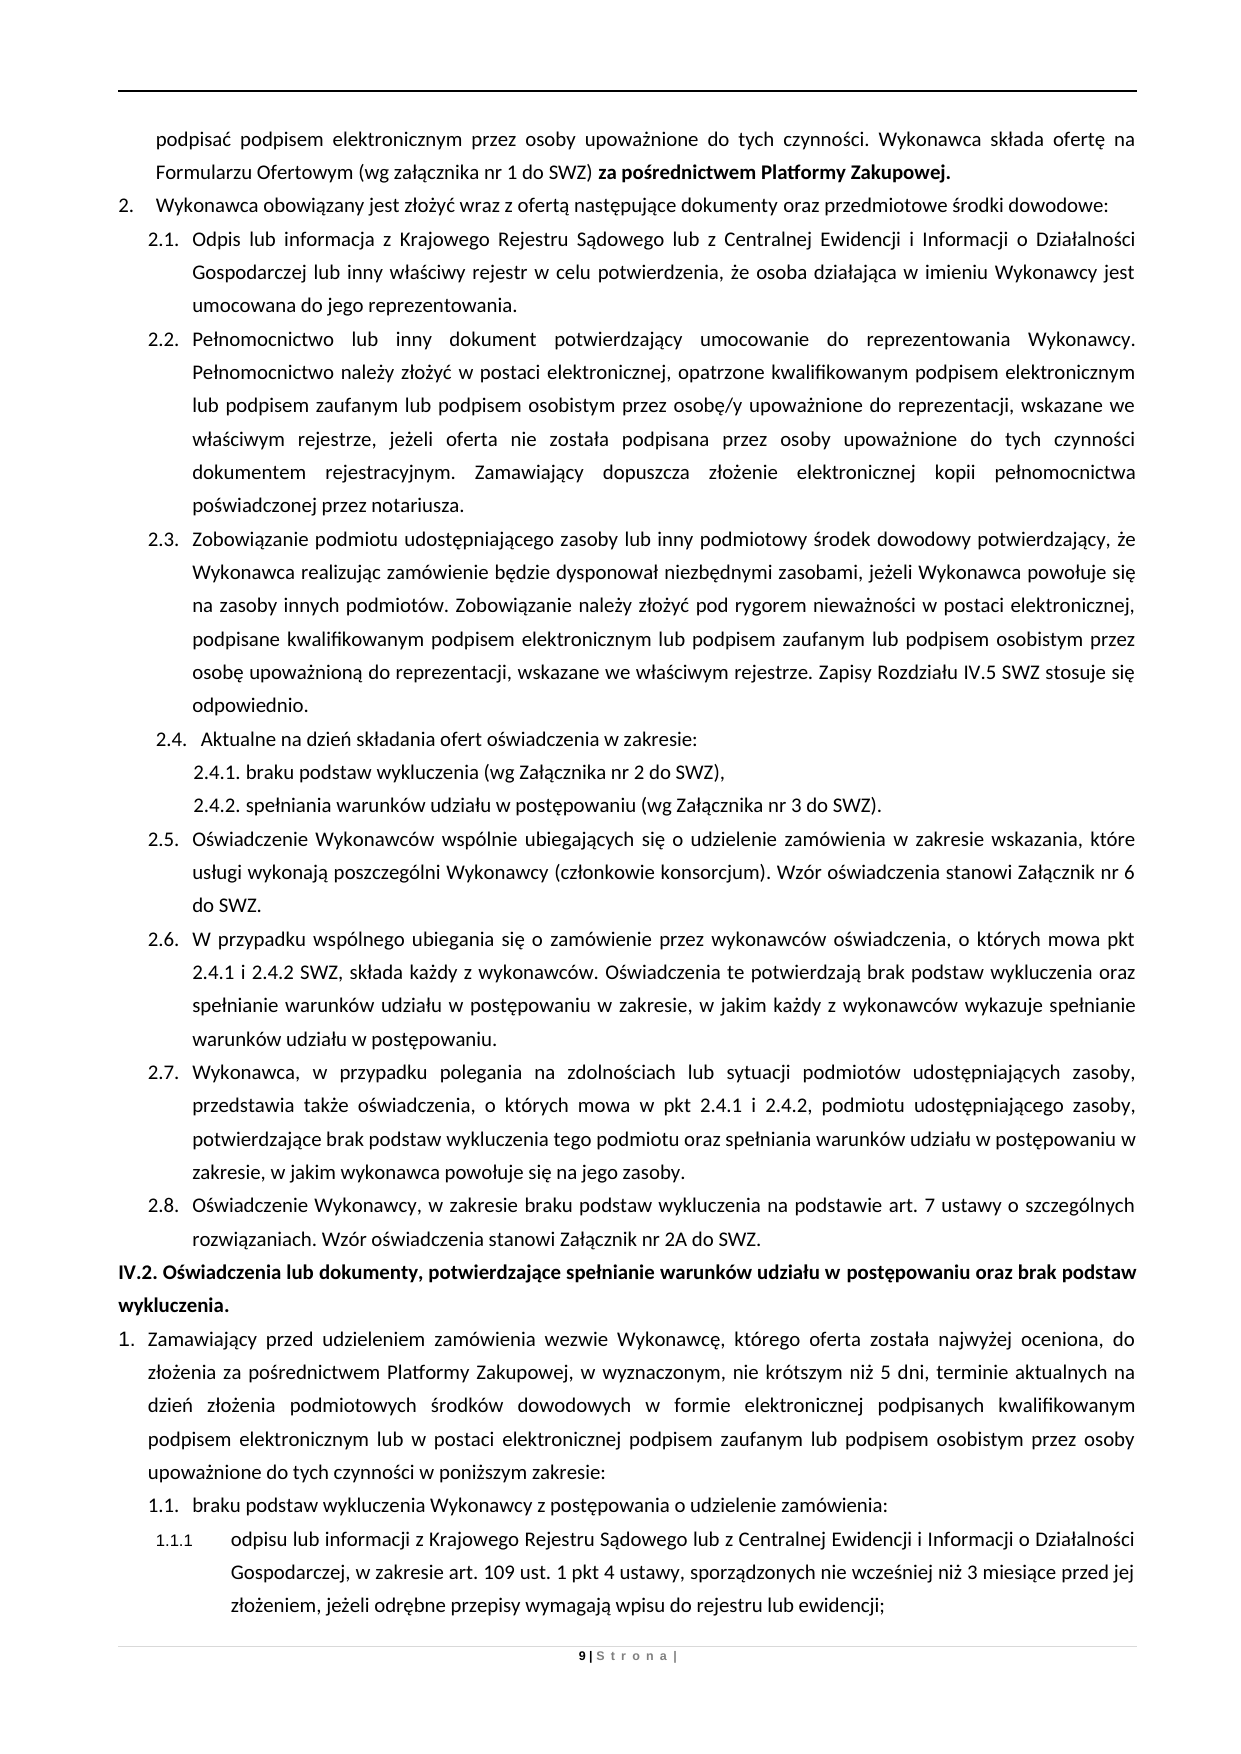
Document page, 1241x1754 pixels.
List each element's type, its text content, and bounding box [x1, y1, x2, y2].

list Aktualne na dzień składania ofert oświadczenia w zakresie: [156, 718, 1137, 751]
list Oświadczenie Wykonawcy, w zakresie braku podstaw wykluczenia na podstawie art. 7 ustawy o szczególnych rozwiązaniach. Wzór oświadczenia stanowi Załącznik nr 2A do SWZ. [148, 1185, 1137, 1251]
list Zobowiązanie podmiotu udostępniającego zasoby lub inny podmiotowy środek dowodowy potwierdzający, że Wykonawca realizując zamówienie będzie dysponował niezbędnymi zasobami, jeżeli Wykonawca powołuje się na zasoby innych podmiotów. Zobowiązanie należy złożyć pod rygorem nieważności w postaci elektronicznej, podpisane kwalifikowanym podpisem elektronicznym lub podpisem zaufanym lub podpisem osobistym przez osobę upoważnioną do reprezentacji, wskazane we właściwym rejestrze. Zapisy Rozdziału IV.5 SWZ stosuje się odpowiednio. [148, 518, 1137, 718]
list Odpis lub informacja z Krajowego Rejestru Sądowego lub z Centralnej Ewidencji i Informacji o Działalności Gospodarczej lub inny właściwy rejestr w celu potwierdzenia, że osoba działająca w imieniu Wykonawcy jest umocowana do jego reprezentowania. [148, 218, 1137, 318]
list Wykonawca, w przypadku polegania na zdolnościach lub sytuacji podmiotów udostępniających zasoby, przedstawia także oświadczenia, o których mowa w pkt 2.4.1 i 2.4.2, podmiotu udostępniającego zasoby, potwierdzające brak podstaw wykluczenia tego podmiotu oraz spełniania warunków udziału w postępowaniu w zakresie, w jakim wykonawca powołuje się na jego zasoby. [148, 1051, 1137, 1185]
text IV.2. Oświadczenia lub dokumenty, potwierdzające spełnianie warunków udziału w postępowaniu oraz brak podstaw wykluczenia. [118, 1251, 1137, 1318]
list Oświadczenie Wykonawców wspólnie ubiegających się o udzielenie zamówienia w zakresie wskazania, które usługi wykonają poszczególni Wykonawcy (członkowie konsorcjum). Wzór oświadczenia stanowi Załącznik nr 6 do SWZ. [148, 818, 1137, 918]
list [118, 118, 1137, 185]
list W przypadku wspólnego ubiegania się o zamówienie przez wykonawców oświadczenia, o których mowa pkt 2.4.1 i 2.4.2 SWZ, składa każdy z wykonawców. Oświadczenia te potwierdzają brak podstaw wykluczenia oraz spełnianie warunków udziału w postępowaniu w zakresie, w jakim każdy z wykonawców wykazuje spełnianie warunków udziału w postępowaniu. [148, 918, 1137, 1051]
list spełniania warunków udziału w postępowaniu (wg Załącznika nr 3 do SWZ). [193, 785, 1137, 818]
list Wykonawca obowiązany jest złożyć wraz z ofertą następujące dokumenty oraz przedmiotowe środki dowodowe: [118, 185, 1137, 218]
list braku podstaw wykluczenia (wg Załącznika nr 2 do SWZ), [193, 751, 1137, 785]
list Pełnomocnictwo lub inny dokument potwierdzający umocowanie do reprezentowania Wykonawcy. Pełnomocnictwo należy złożyć w postaci elektronicznej, opatrzone kwalifikowanym podpisem elektronicznym lub podpisem zaufanym lub podpisem osobistym przez osobę/y upoważnione do reprezentacji, wskazane we właściwym rejestrze, jeżeli oferta nie została podpisana przez osoby upoważnione do tych czynności dokumentem rejestracyjnym. Zamawiający dopuszcza złożenie elektronicznej kopii pełnomocnictwa poświadczonej przez notariusza. [148, 318, 1137, 518]
list odpisu lub informacji z Krajowego Rejestru Sądowego lub z Centralnej Ewidencji i Informacji o Działalności Gospodarczej, w zakresie art. 109 ust. 1 pkt 4 ustawy, sporządzonych nie wcześniej niż 3 miesiące przed jej złożeniem, jeżeli odrębne przepisy wymagają wpisu do rejestru lub ewidencji; [156, 1518, 1137, 1618]
list Zamawiający przed udzieleniem zamówienia wezwie Wykonawcę, którego oferta została najwyżej oceniona, do złożenia za pośrednictwem Platformy Zakupowej, w wyznaczonym, nie krótszym niż 5 dni, terminie aktualnych na dzień złożenia podmiotowych środków dowodowych w formie elektronicznej podpisanych kwalifikowanym podpisem elektronicznym lub w postaci elektronicznej podpisem zaufanym lub podpisem osobistym przez osoby upoważnione do tych czynności w poniższym zakresie: [118, 1318, 1137, 1485]
list braku podstaw wykluczenia Wykonawcy z postępowania o udzielenie zamówienia: [148, 1485, 1137, 1518]
